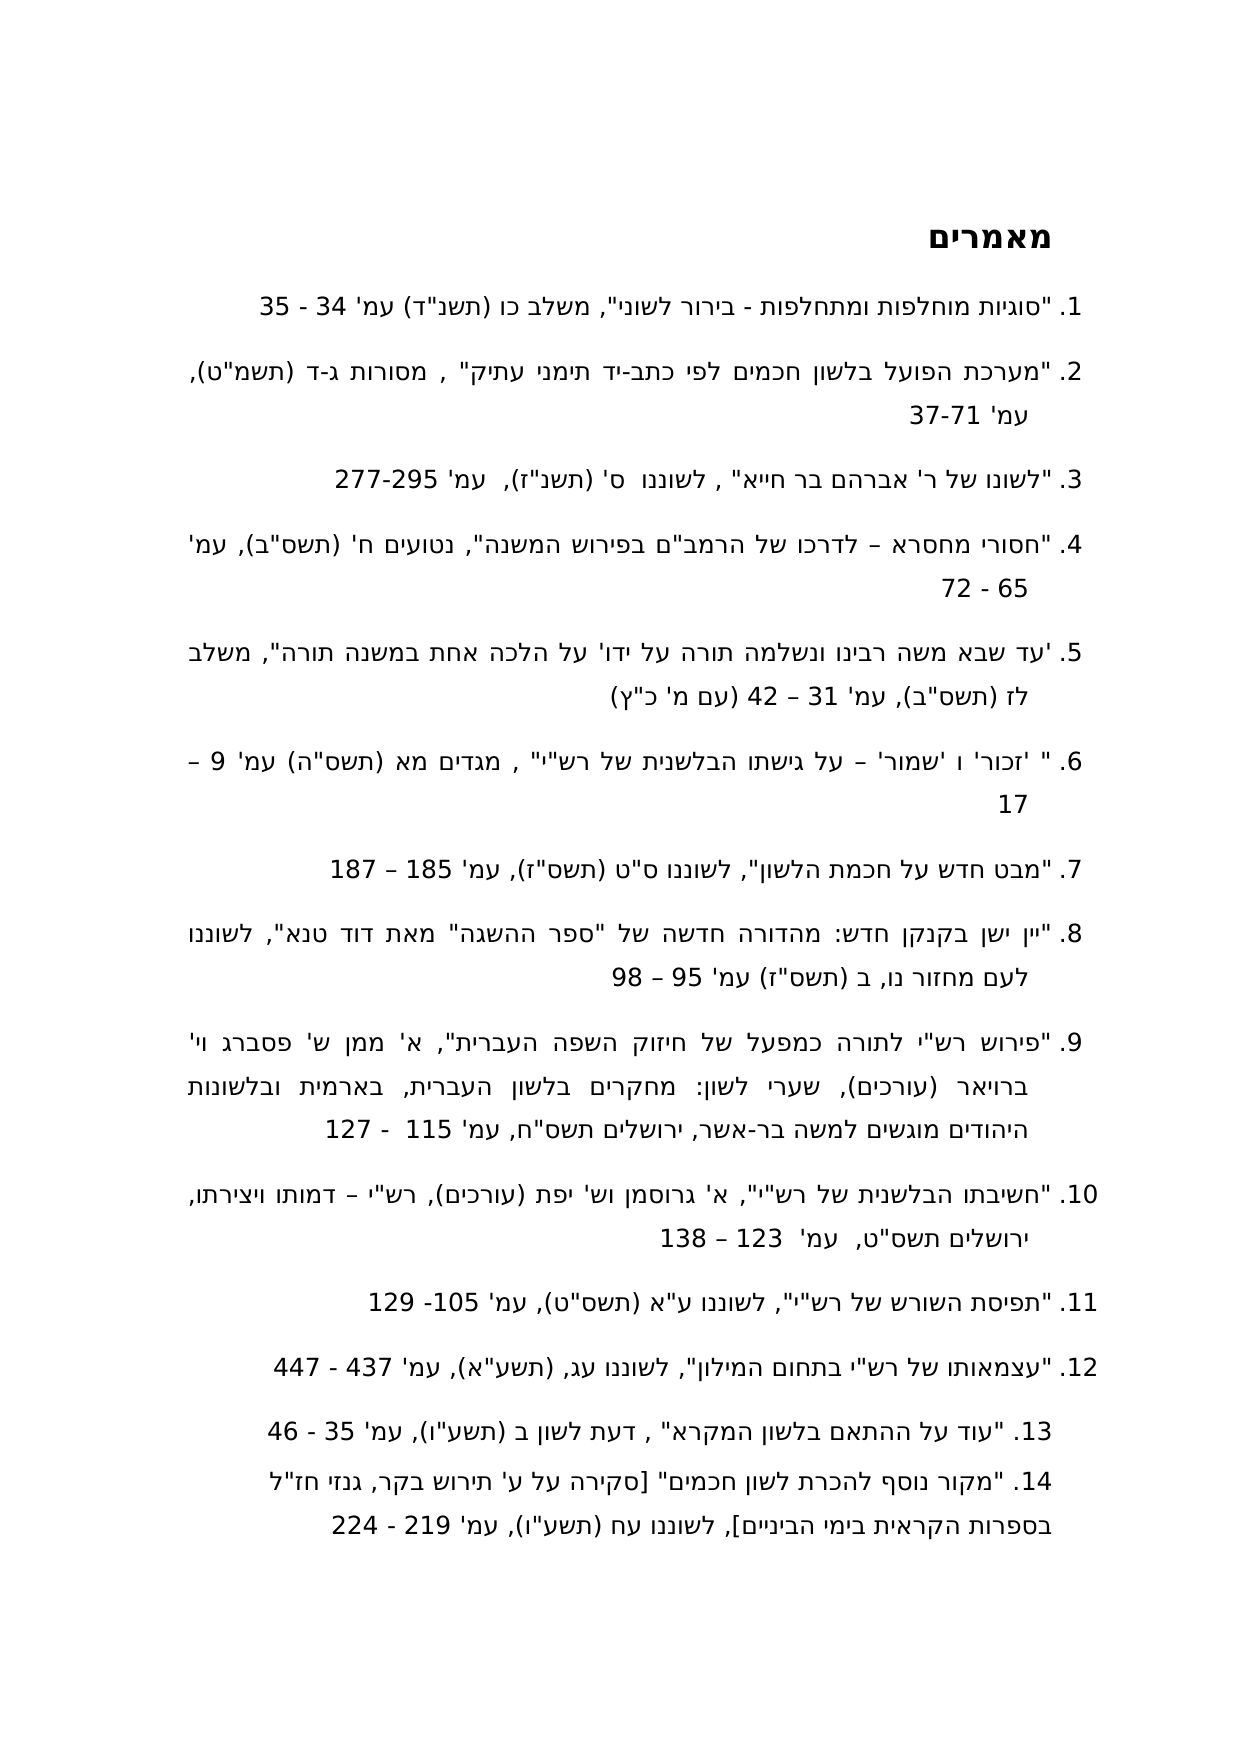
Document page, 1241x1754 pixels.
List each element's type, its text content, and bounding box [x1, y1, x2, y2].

list "סוגיות מוחלפות ומתחלפות - בירור לשוני", משלב כו (תשנ"ד) עמ' 34 - 35 [187, 293, 1059, 322]
list "חסורי מחסרא – לדרכו של הרמב"ם בפירוש המשנה", נטועים ח' (תשס"ב), עמ' 65 - 72 [187, 530, 1059, 603]
text מאמרים [187, 218, 1053, 257]
list "חשיבתו הבלשנית של רש"י", א' גרוסמן וש' יפת (עורכים), רש"י – דמותו ויצירתו, ירושלים תשס"ט, עמ' 123 – 138 [187, 1180, 1059, 1253]
list "לשונו של ר' אברהם בר חייא" , לשוננו ס' (תשנ"ז), עמ' 277-295 [187, 466, 1059, 495]
list 'עד שבא משה רבינו ונשלמה תורה על ידו' על הלכה אחת במשנה תורה", משלב לז (תשס"ב), עמ' 31 – 42 (עם מ' כ"ץ) [187, 638, 1059, 711]
list " 'זכור' ו 'שמור' – על גישתו הבלשנית של רש"י" , מגדים מא (תשס"ה) עמ' 9 – 17 [187, 747, 1059, 820]
text 13. "עוד על ההתאם בלשון המקרא" , דעת לשון ב (תשע"ו), עמ' 35 - 46 [187, 1418, 1053, 1447]
list "מבט חדש על חכמת הלשון", לשוננו ס"ט (תשס"ז), עמ' 185 – 187 [187, 855, 1059, 884]
list "עצמאותו של רש"י בתחום המילון", לשוננו עג, (תשע"א), עמ' 437 - 447 [187, 1353, 1059, 1382]
list "תפיסת השורש של רש"י", לשוננו ע"א (תשס"ט), עמ' 105- 129 [187, 1288, 1059, 1318]
list "יין ישן בקנקן חדש: מהדורה חדשה של "ספר ההשגה" מאת דוד טנא", לשוננו לעם מחזור נו, ב (תשס"ז) עמ' 95 – 98 [187, 920, 1059, 993]
list "מערכת הפועל בלשון חכמים לפי כתב-יד תימני עתיק" , מסורות ג-ד (תשמ"ט), עמ' 37-71 [187, 357, 1059, 430]
list "פירוש רש"י לתורה כמפעל של חיזוק השפה העברית", א' ממן ש' פסברג וי' ברויאר (עורכים), שערי לשון: מחקרים בלשון העברית, בארמית ובלשונות היהודים מוגשים למשה בר-אשר, ירושלים תשס"ח, עמ' 115 - 127 [187, 1028, 1059, 1145]
text 14. "מקור נוסף להכרת לשון חכמים" [סקירה על ע' תירוש בקר, גנזי חז"ל בספרות הקראית בימי הביניים], לשוננו עח (תשע"ו), עמ' 219 - 224 [187, 1468, 1053, 1541]
